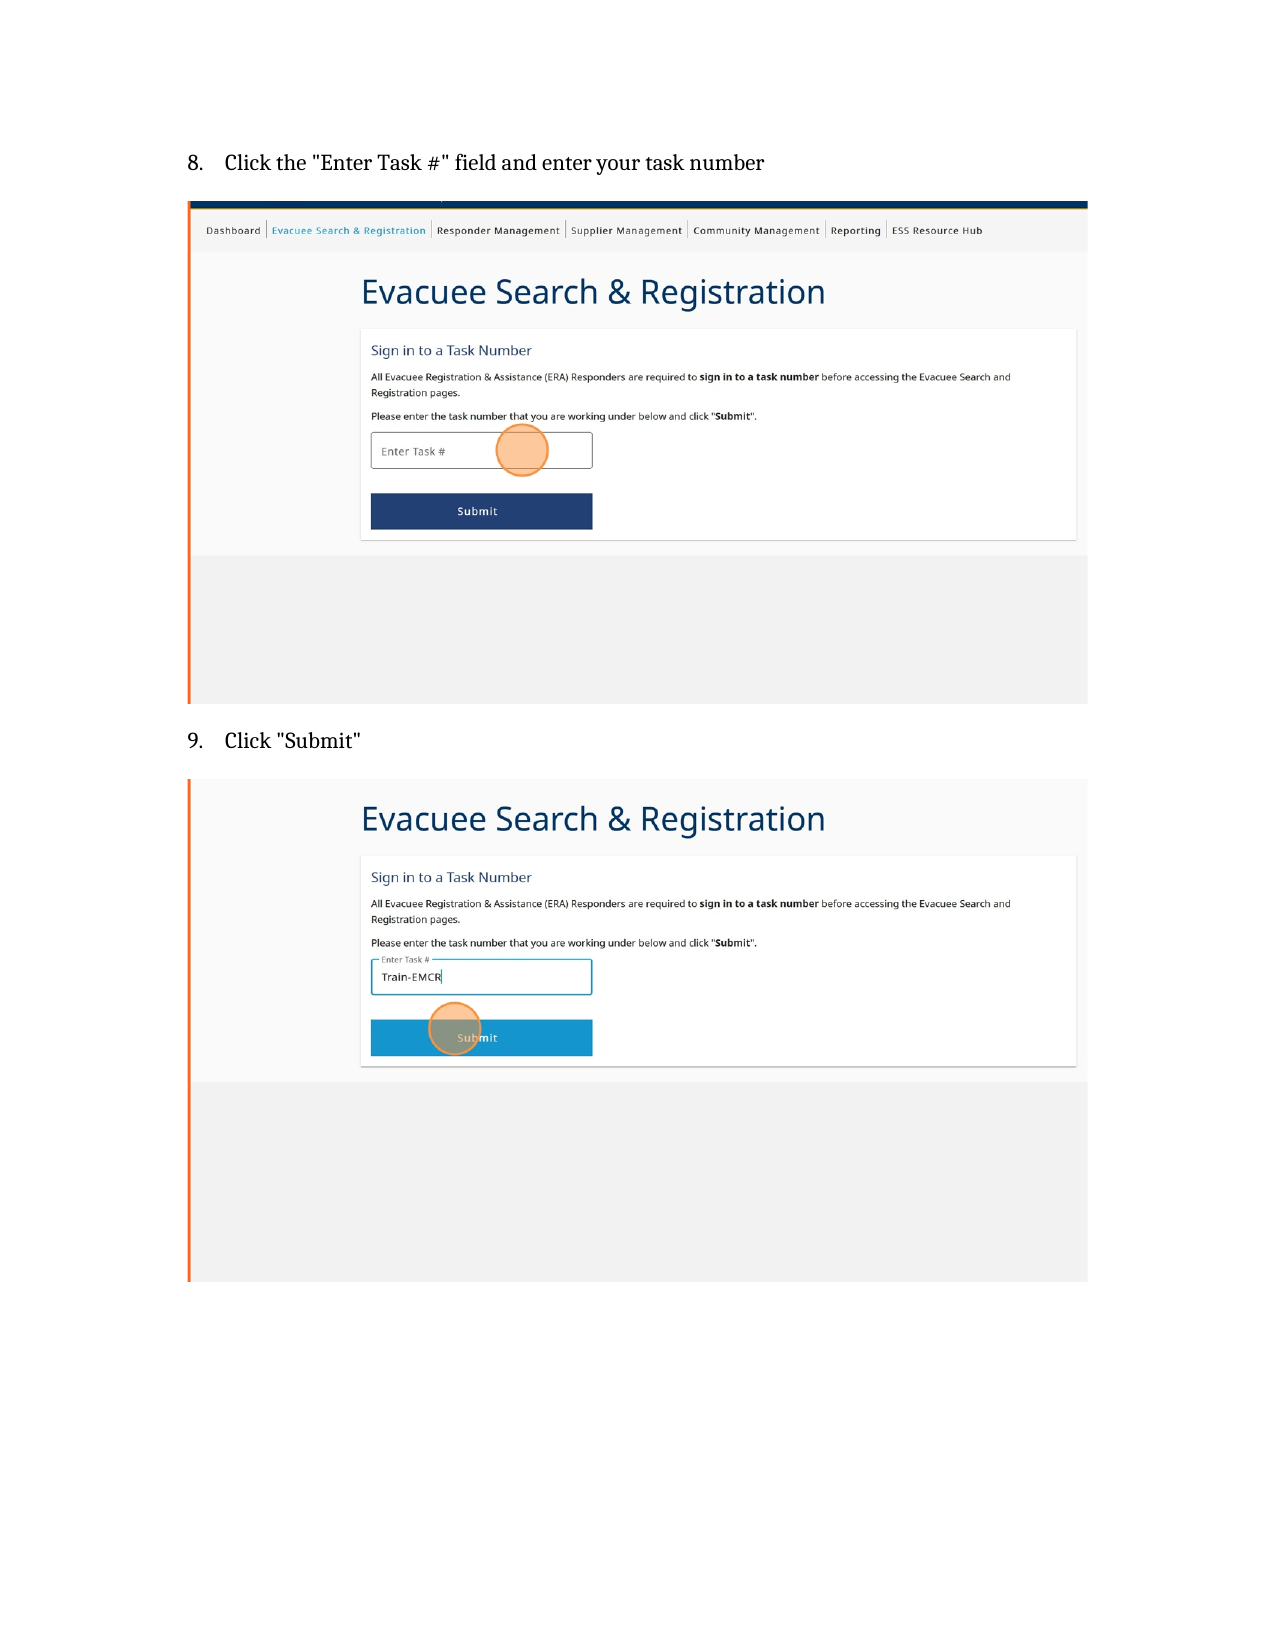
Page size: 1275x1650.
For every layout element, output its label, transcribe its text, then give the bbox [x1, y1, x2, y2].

picture [187, 779, 1088, 1282]
list Click the "Enter Task #" field and enter your task number [187, 150, 1087, 176]
picture [187, 201, 1088, 704]
list Click "Submit" [187, 728, 1087, 754]
